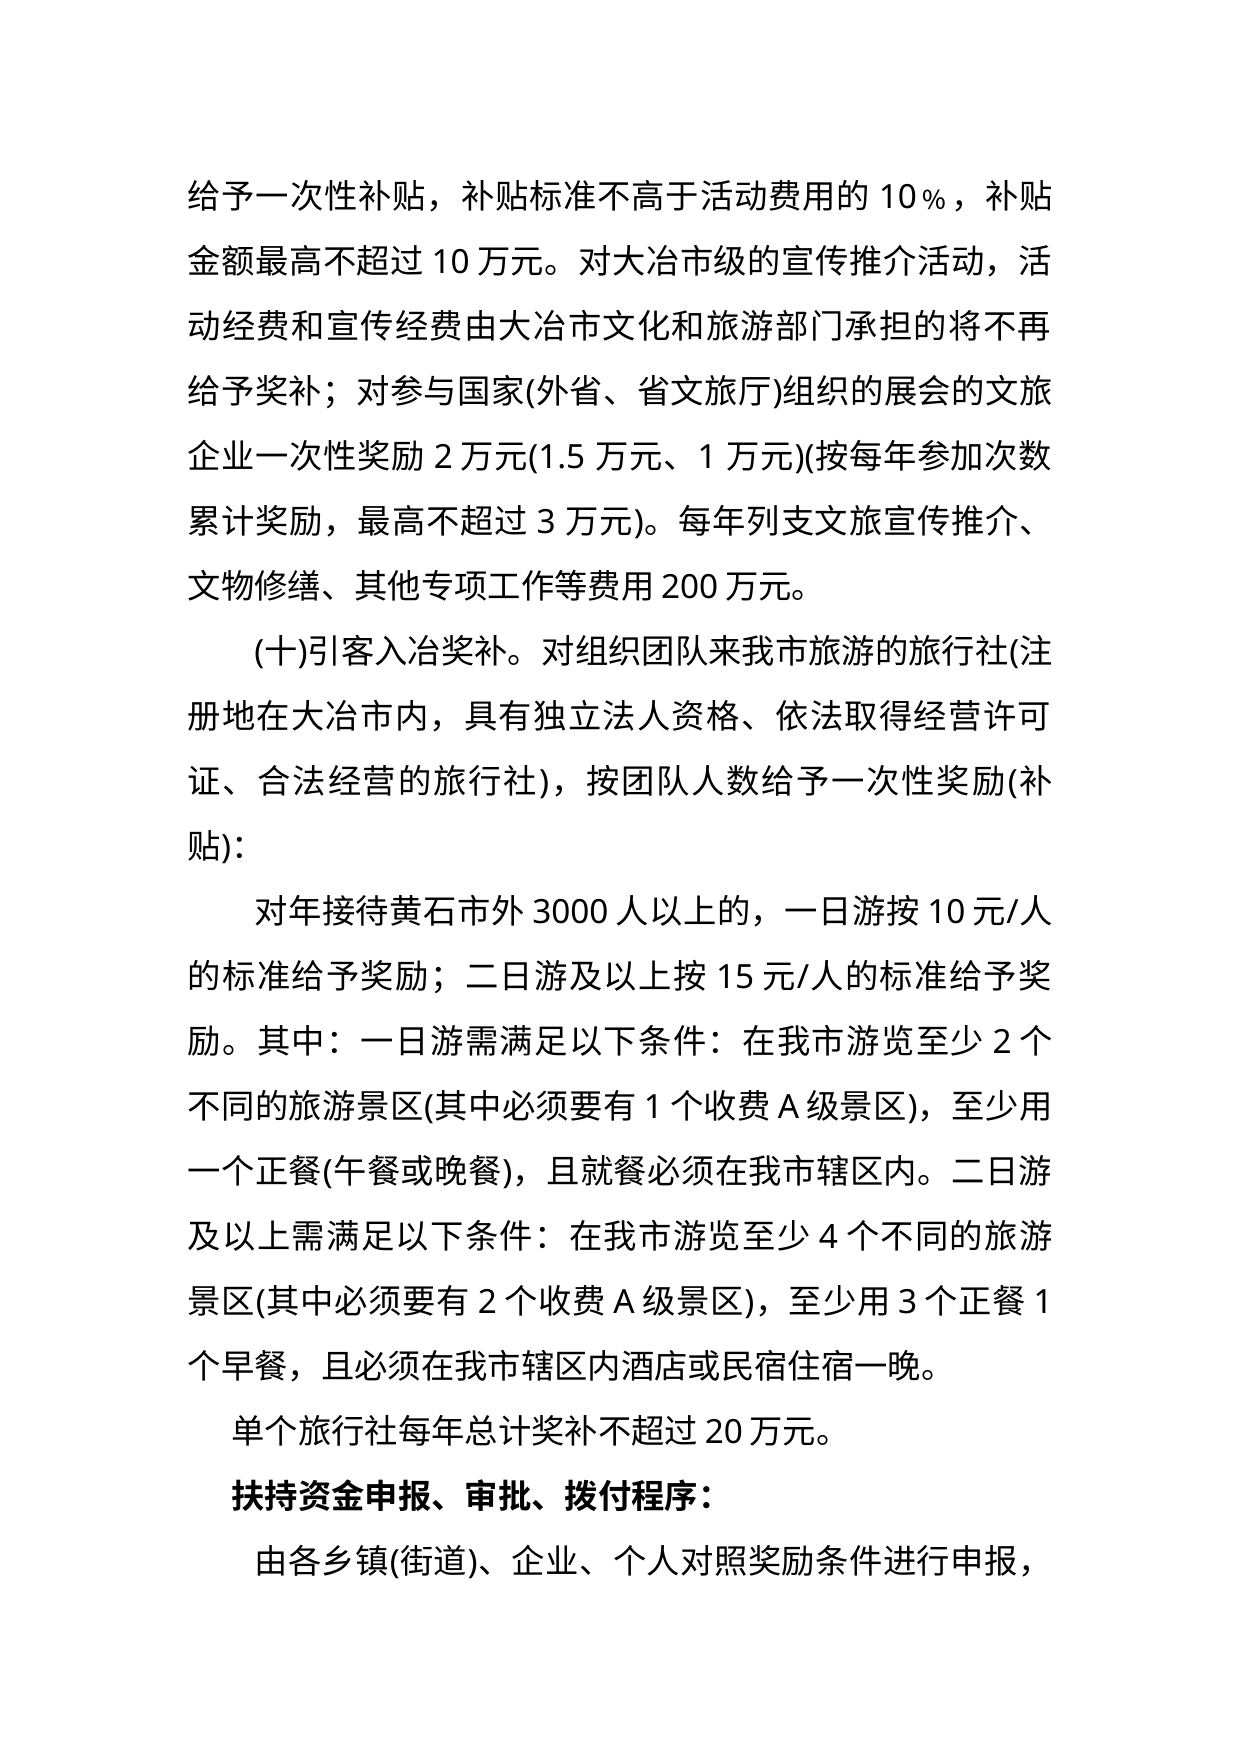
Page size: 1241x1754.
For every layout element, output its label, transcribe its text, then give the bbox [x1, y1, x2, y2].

text 扶持资金申报、审批、拨付程序： [187, 1462, 1053, 1527]
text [187, 1527, 1053, 1592]
text 对年接待黄石市外3000人以上的，一日游按10元/人的标准给予奖励；二日游及以上按15元/人的标准给予奖励。其中：一日游需满足以下条件：在我市游览至少2个不同的旅游景区(其中必须要有1个收费A级景区)，至少用一个正餐(午餐或晚餐)，且就餐必须在我市辖区内。二日游及以上需满足以下条件：在我市游览至少4个不同的旅游景区(其中必须要有2个收费A级景区)，至少用3个正餐1个早餐，且必须在我市辖区内酒店或民宿住宿一晚。 [187, 877, 1053, 1397]
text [187, 162, 1053, 617]
text (十)引客入冶奖补。对组织团队来我市旅游的旅行社(注册地在大冶市内，具有独立法人资格、依法取得经营许可证、合法经营的旅行社)，按团队人数给予一次性奖励(补贴)： [187, 617, 1053, 877]
text 单个旅行社每年总计奖补不超过20万元。 [187, 1397, 1053, 1462]
